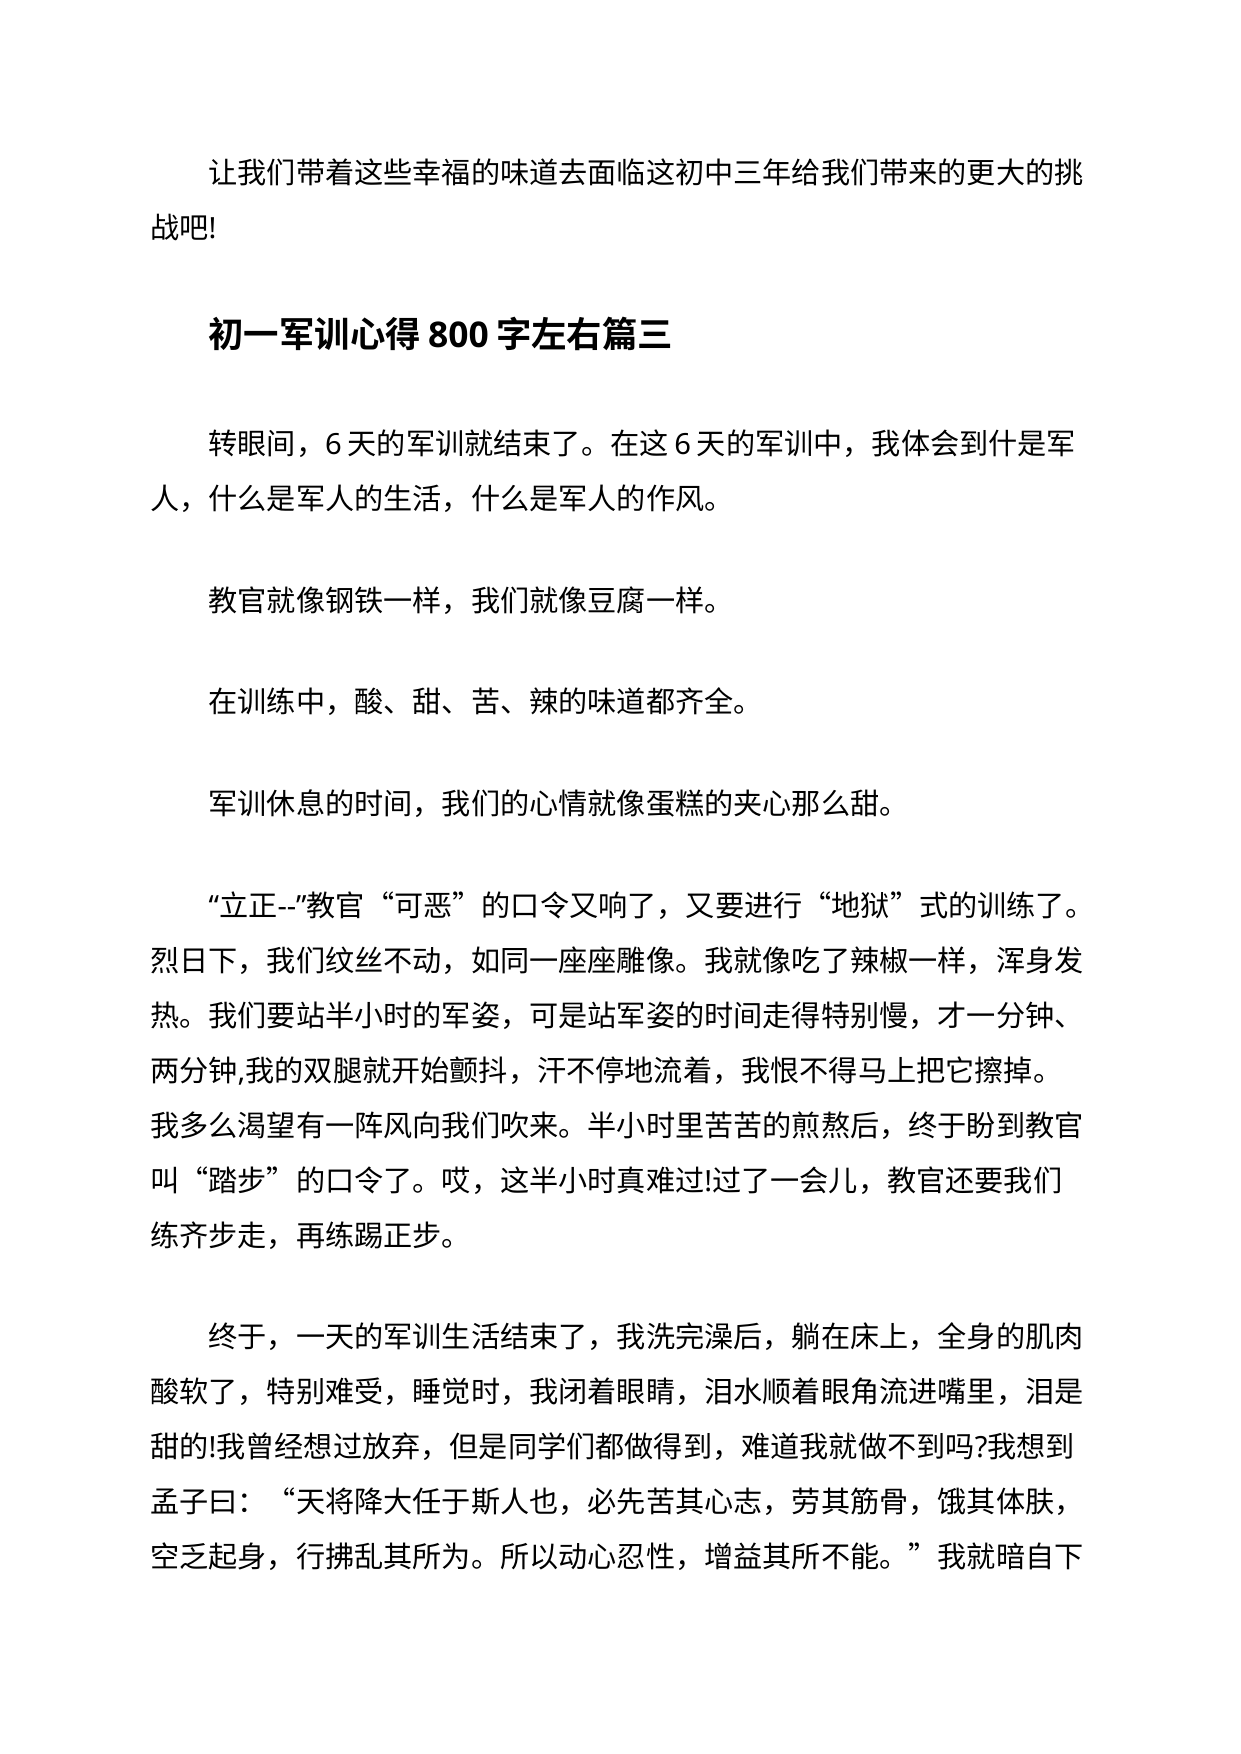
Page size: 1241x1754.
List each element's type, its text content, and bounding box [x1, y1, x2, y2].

text 在训练中，酸、甜、苦、辣的味道都齐全。 [150, 679, 1090, 721]
text 让我们带着这些幸福的味道去面临这初中三年给我们带来的更大的挑战吧! [150, 150, 1090, 247]
text 初一军训心得800字左右篇三 [150, 307, 1090, 358]
text 军训休息的时间，我们的心情就像蛋糕的夹心那么甜。 [150, 781, 1090, 823]
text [150, 1314, 1090, 1576]
text 教官就像钢铁一样，我们就像豆腐一样。 [150, 577, 1090, 619]
text 转眼间，6天的军训就结束了。在这6天的军训中，我体会到什是军人，什么是军人的生活，什么是军人的作风。 [150, 420, 1090, 518]
text “立正--”教官“可恶”的口令又响了，又要进行“地狱”式的训练了。烈日下，我们纹丝不动，如同一座座雕像。我就像吃了辣椒一样，浑身发热。我们要站半小时的军姿，可是站军姿的时间走得特别慢，才一分钟、两分钟,我的双腿就开始颤抖，汗不停地流着，我恨不得马上把它擦掉。我多么渴望有一阵风向我们吹来。半小时里苦苦的煎熬后，终于盼到教官叫“踏步”的口令了。哎，这半小时真难过!过了一会儿，教官还要我们练齐步走，再练踢正步。 [150, 882, 1090, 1254]
